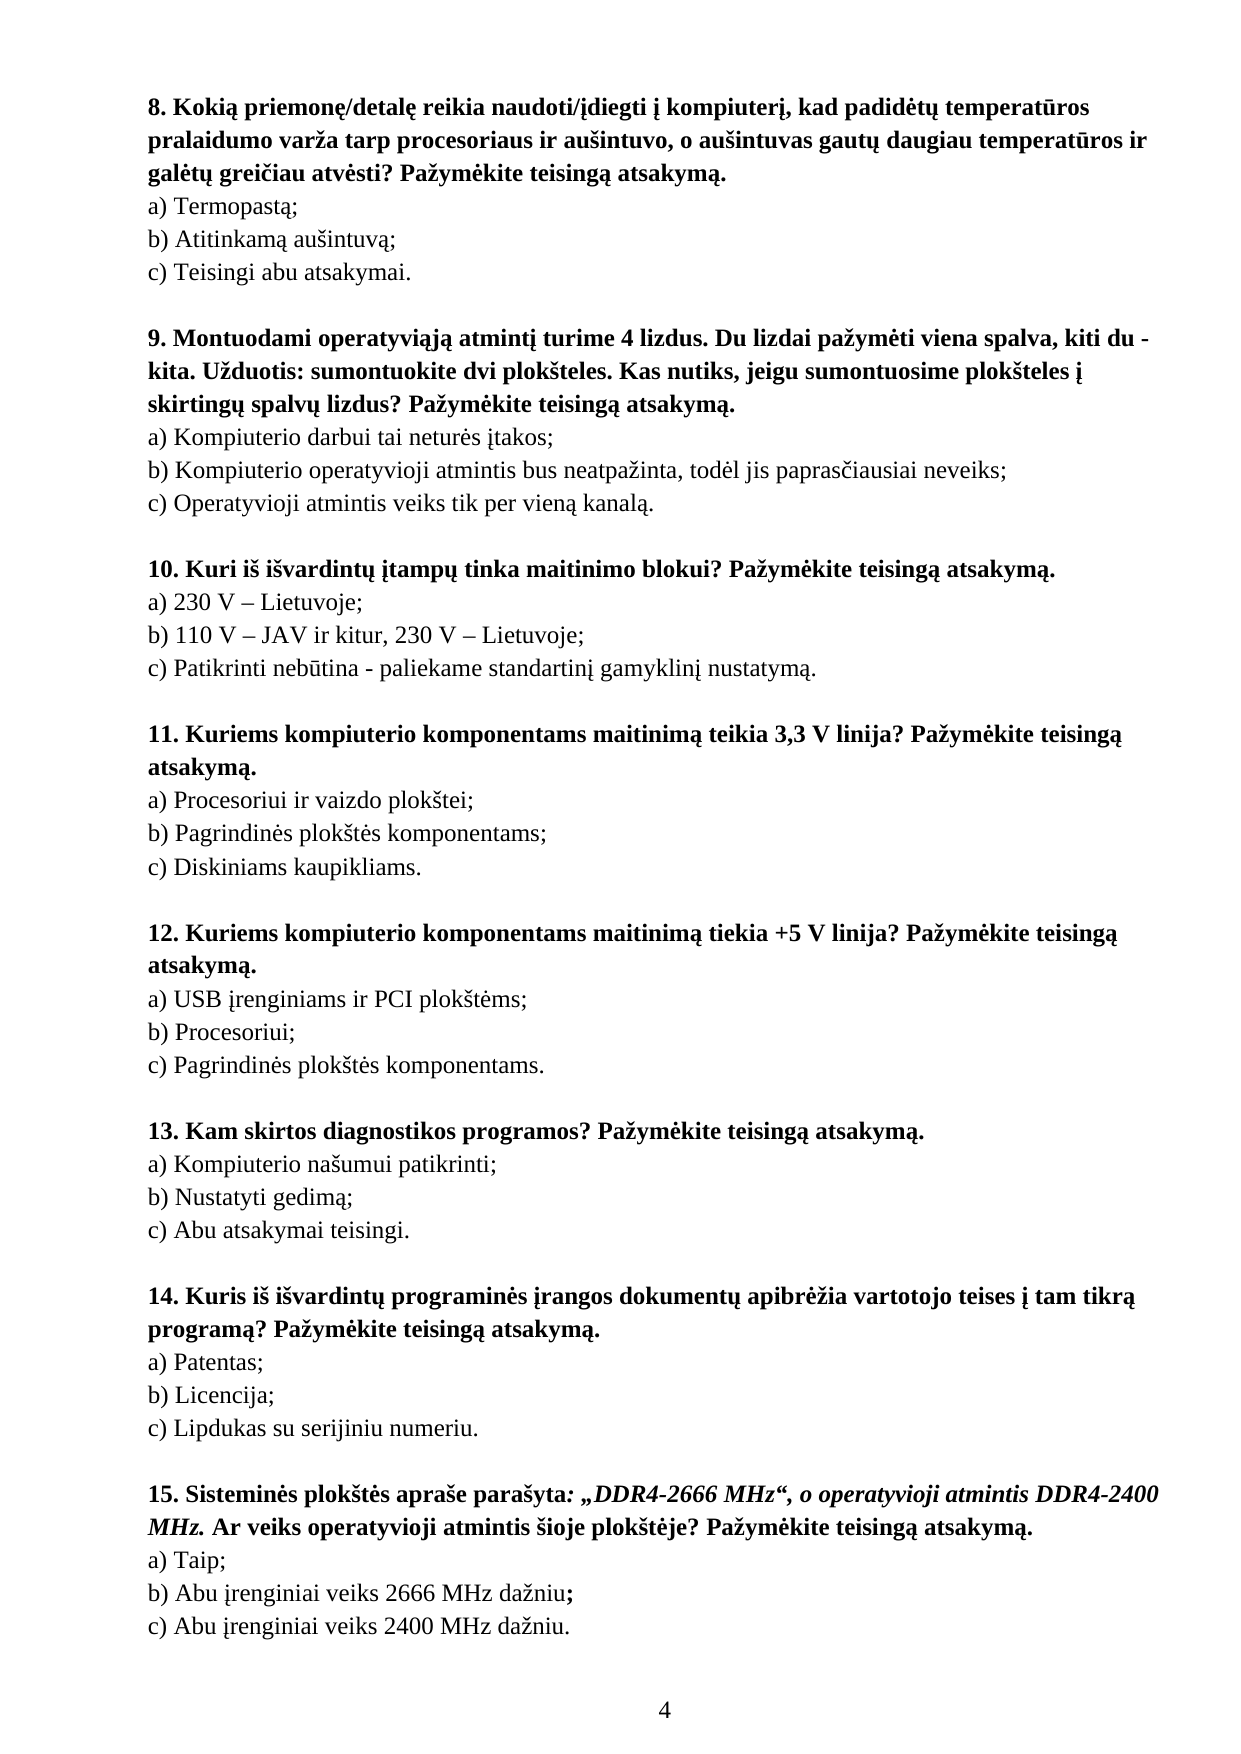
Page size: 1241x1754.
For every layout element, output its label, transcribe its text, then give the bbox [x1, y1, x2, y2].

text b) 110 V – JAV ir kitur, 230 V – Lietuvoje; [148, 620, 1181, 649]
text a) Kompiuterio darbui tai neturės įtakos; [148, 422, 1181, 451]
text a) Taip; [148, 1545, 1181, 1574]
text b) Atitinkamą aušintuvą; [148, 224, 1181, 253]
text c) Patikrinti nebūtina - paliekame standartinį gamyklinį nustatymą. [148, 653, 1181, 682]
text 14. Kuris iš išvardintų programinės įrangos dokumentų apibrėžia vartotojo teises į tam tikrą programą? Pažymėkite teisingą atsakymą. [148, 1281, 1181, 1343]
text 10. Kuri iš išvardintų įtampų tinka maitinimo blokui? Pažymėkite teisingą atsakymą. [148, 554, 1181, 583]
text c) Abu įrenginiai veiks 2400 MHz dažniu. [148, 1611, 1181, 1640]
text c) Lipdukas su serijiniu numeriu. [148, 1413, 1181, 1442]
text c) Abu atsakymai teisingi. [148, 1215, 1181, 1243]
text b) Nustatyti gedimą; [148, 1182, 1181, 1211]
text 8. Kokią priemonę/detalę reikia naudoti/įdiegti į kompiuterį, kad padidėtų temperatūros pralaidumo varža tarp procesoriaus ir aušintuvo, o aušintuvas gautų daugiau temperatūros ir galėtų greičiau atvėsti? Pažymėkite teisingą atsakymą. [148, 92, 1181, 187]
text a) USB įrenginiams ir PCI plokštėms; [148, 984, 1181, 1012]
text c) Operatyvioji atmintis veiks tik per vieną kanalą. [148, 488, 1181, 517]
text c) Pagrindinės plokštės komponentams. [148, 1050, 1181, 1078]
text a) Kompiuterio našumui patikrinti; [148, 1149, 1181, 1177]
text b) Abu įrenginiai veiks 2666 MHz dažniu; [148, 1578, 1181, 1607]
text a) 230 V – Lietuvoje; [148, 587, 1181, 616]
text a) Patentas; [148, 1347, 1181, 1376]
text 13. Kam skirtos diagnostikos programos? Pažymėkite teisingą atsakymą. [148, 1116, 1181, 1144]
text b) Kompiuterio operatyvioji atmintis bus neatpažinta, todėl jis paprasčiausiai neveiks; [148, 455, 1181, 484]
text b) Licencija; [148, 1380, 1181, 1409]
text 15. Sisteminės plokštės apraše parašyta: „DDR4-2666 MHz“, o operatyvioji atmintis DDR4-2400 MHz. Ar veiks operatyvioji atmintis šioje plokštėje? Pažymėkite teisingą atsakymą. [148, 1479, 1181, 1541]
text b) Pagrindinės plokštės komponentams; [148, 818, 1181, 847]
text a) Procesoriui ir vaizdo plokštei; [148, 786, 1181, 814]
text c) Teisingi abu atsakymai. [148, 257, 1181, 286]
text 9. Montuodami operatyviąją atmintį turime 4 lizdus. Du lizdai pažymėti viena spalva, kiti du - kita. Užduotis: sumontuokite dvi plokšteles. Kas nutiks, jeigu sumontuosime plokšteles į skirtingų spalvų lizdus? Pažymėkite teisingą atsakymą. [148, 323, 1181, 418]
text b) Procesoriui; [148, 1017, 1181, 1045]
text 11. Kuriems kompiuterio komponentams maitinimą teikia 3,3 V linija? Pažymėkite teisingą atsakymą. [148, 719, 1181, 781]
text 12. Kuriems kompiuterio komponentams maitinimą tiekia +5 V linija? Pažymėkite teisingą atsakymą. [148, 918, 1181, 979]
text a) Termopastą; [148, 191, 1181, 220]
text c) Diskiniams kaupikliams. [148, 852, 1181, 880]
